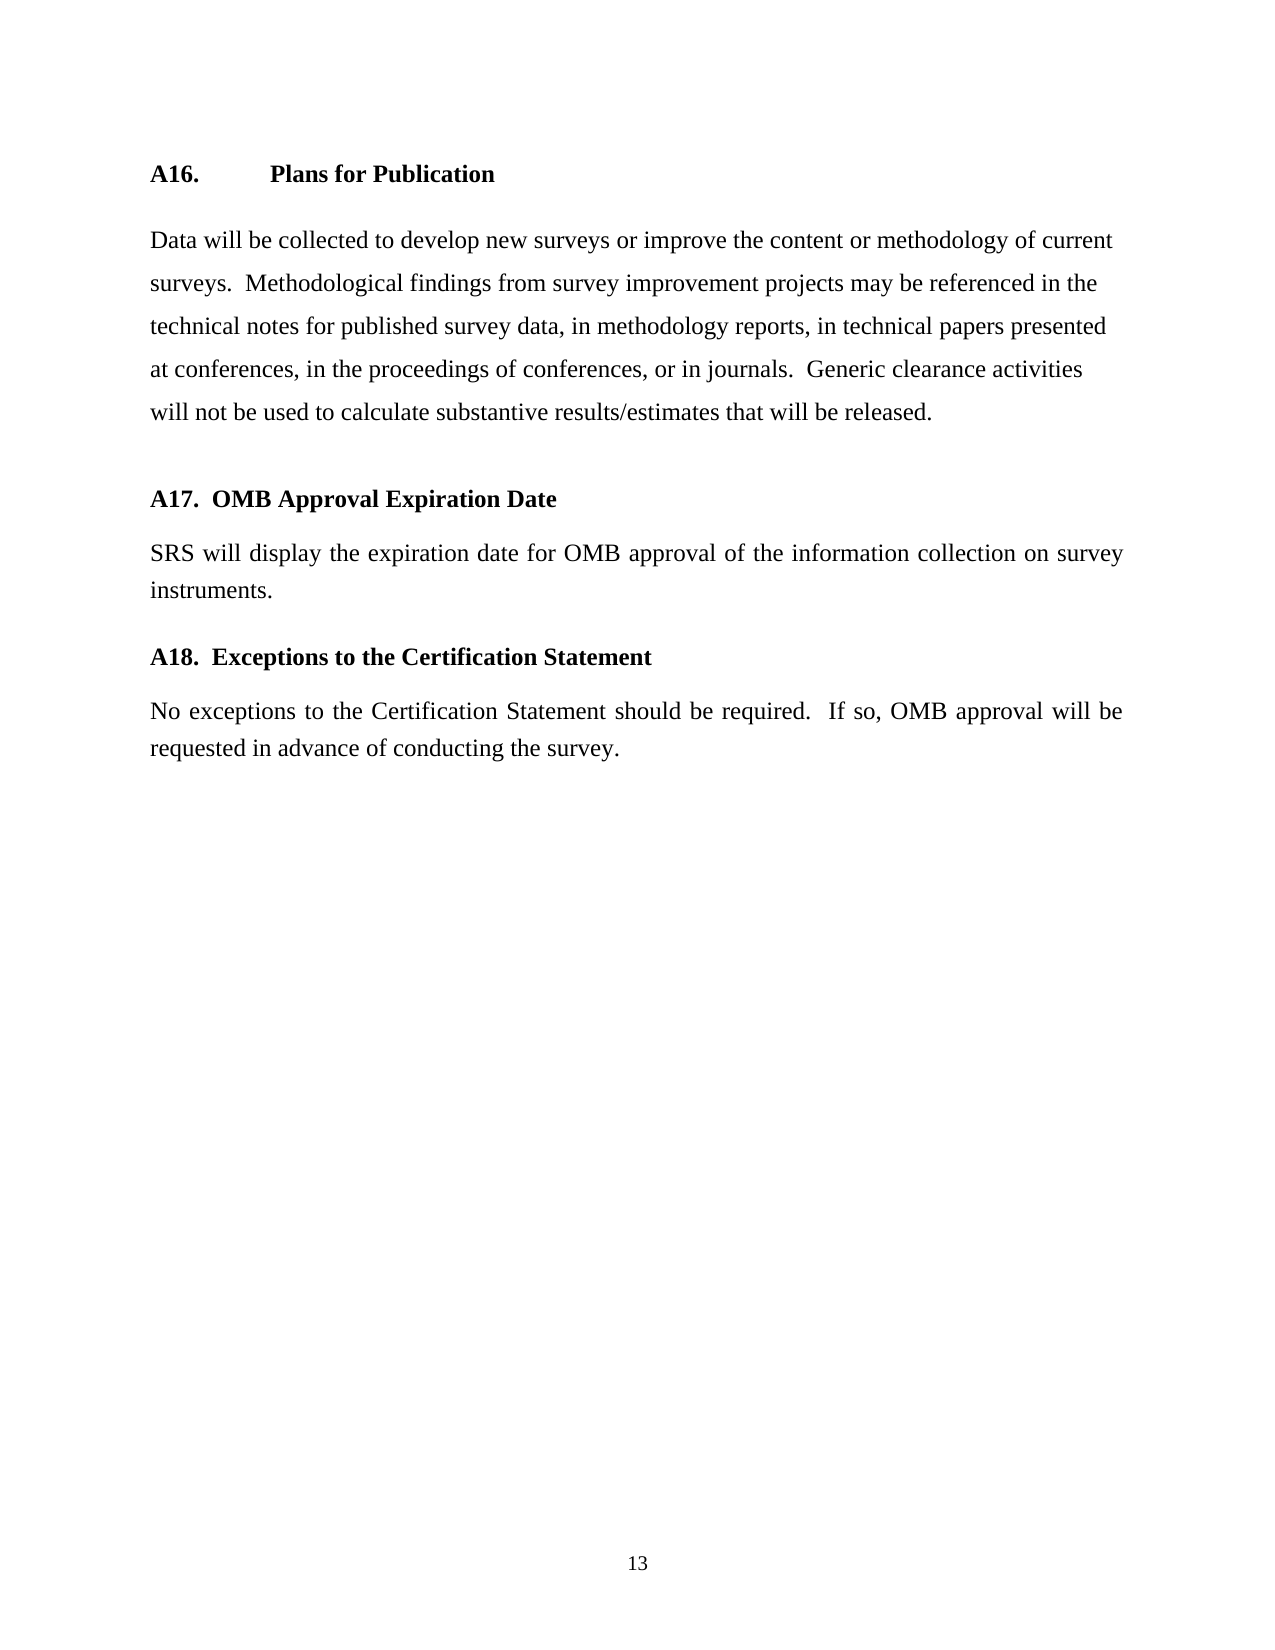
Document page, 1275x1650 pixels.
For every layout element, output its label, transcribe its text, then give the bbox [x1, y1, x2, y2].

text Data will be collected to develop new surveys or improve the content or methodology of current surveys. Methodological findings from survey improvement projects may be referenced in the technical notes for published survey data, in methodology reports, in technical papers presented at conferences, in the proceedings of conferences, or in journals. Generic clearance activities will not be used to calculate substantive results/estimates that will be released. [150, 225, 1125, 426]
text No exceptions to the Certification Statement should be required. If so, OMB approval will be requested in advance of conducting the survey. [150, 687, 1125, 762]
subtitle A16. Plans for Publication [150, 150, 1125, 187]
text A17. OMB Approval Expiration Date [150, 484, 1125, 512]
text A18. Exceptions to the Certification Statement [150, 642, 1125, 670]
text SRS will display the expiration date for OMB approval of the information collection on survey instruments. [150, 529, 1125, 604]
